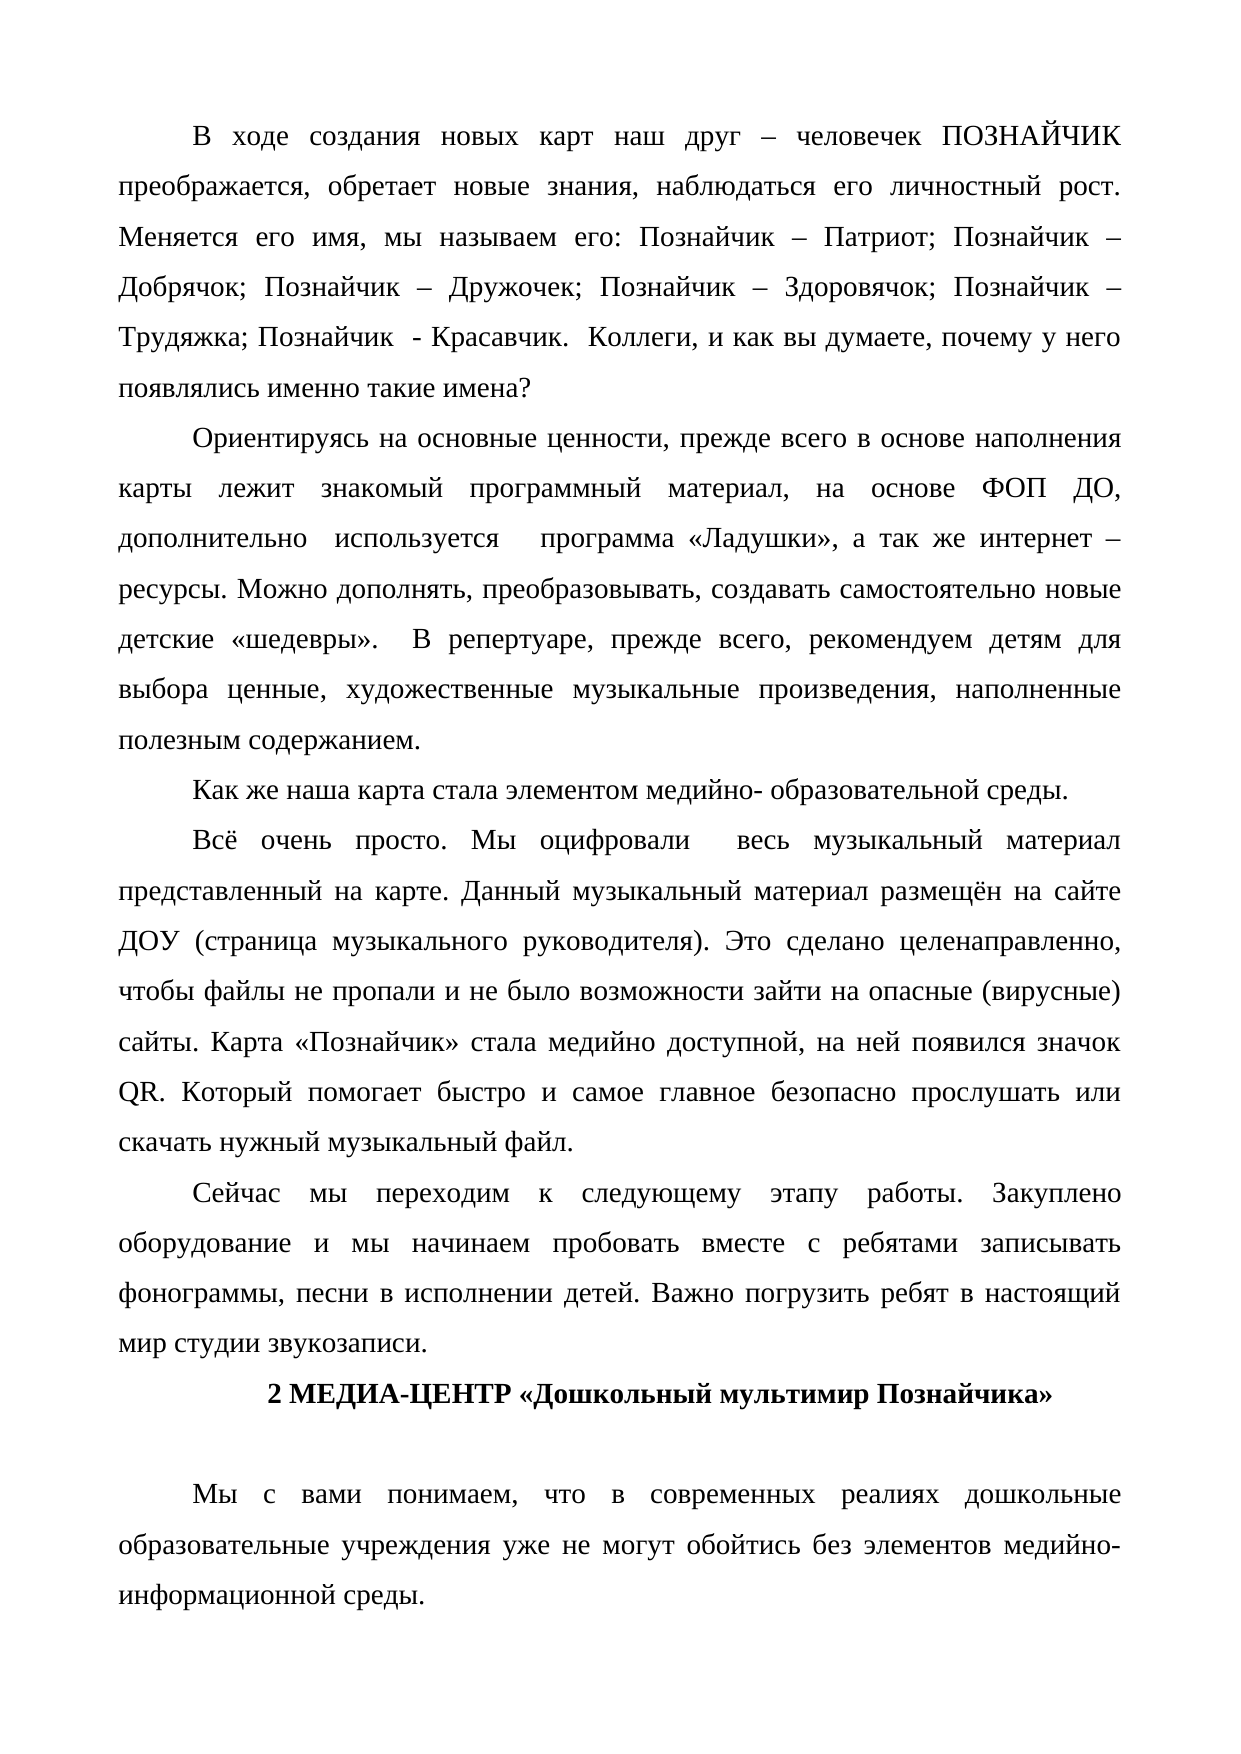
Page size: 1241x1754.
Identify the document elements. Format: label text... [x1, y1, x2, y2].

text В ходе создания новых карт наш друг – человечек ПОЗНАЙЧИК преображается, обретает новые знания, наблюдаться его личностный рост. Меняется его имя, мы называем его: Познайчик – Патриот; Познайчик – Добрячок; Познайчик – Дружочек; Познайчик – Здоровячок; Познайчик – Трудяжка; Познайчик - Красавчик. Коллеги, и как вы думаете, почему у него появлялись именно такие имена? [118, 118, 1122, 403]
list 2 МЕДИА-ЦЕНТР «Дошкольный мультимир Познайчика» [193, 1376, 1122, 1409]
text Сейчас мы переходим к следующему этапу работы. Закуплено оборудование и мы начинаем пробовать вместе с ребятами записывать фонограммы, песни в исполнении детей. Важно погрузить ребят в настоящий мир студии звукозаписи. [118, 1175, 1122, 1359]
text Ориентируясь на основные ценности, прежде всего в основе наполнения карты лежит знакомый программный материал, на основе ФОП ДО, дополнительно используется программа «Ладушки», а так же интернет – ресурсы. Можно дополнять, преобразовывать, создавать самостоятельно новые детские «шедевры». В репертуаре, прежде всего, рекомендуем детям для выбора ценные, художественные музыкальные произведения, наполненные полезным содержанием. [118, 420, 1122, 755]
text Мы с вами понимаем, что в современных реалиях дошкольные образовательные учреждения уже не могут обойтись без элементов медийно-информационной среды. [118, 1477, 1122, 1611]
text Как же наша карта стала элементом медийно- образовательной среды. [118, 772, 1122, 806]
text Всё очень просто. Мы оцифровали весь музыкальный материал представленный на карте. Данный музыкальный материал размещён на сайте ДОУ (страница музыкального руководителя). Это сделано целенаправленно, чтобы файлы не пропали и не было возможности зайти на опасные (вирусные) сайты. Карта «Познайчик» стала медийно доступной, на ней появился значок QR. Который помогает быстро и самое главное безопасно прослушать или скачать нужный музыкальный файл. [118, 822, 1122, 1158]
